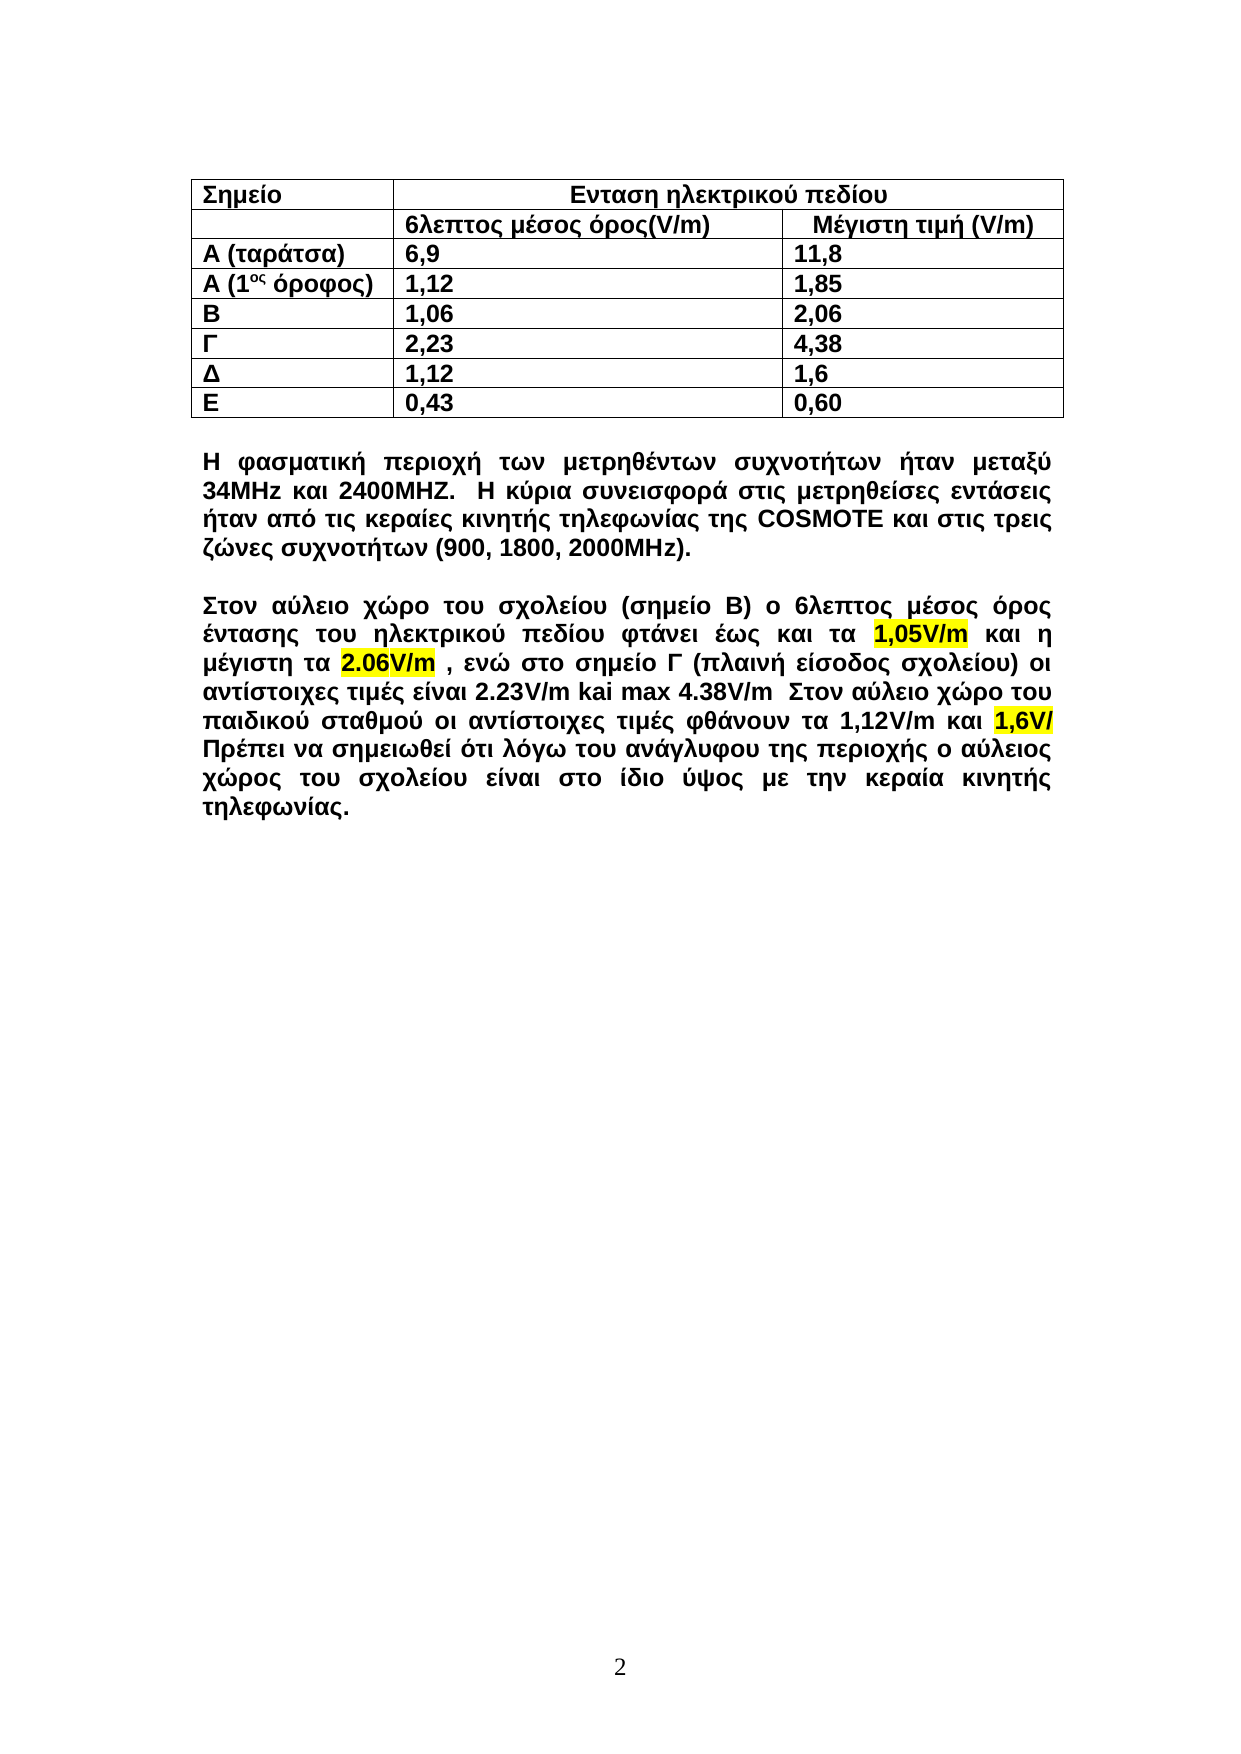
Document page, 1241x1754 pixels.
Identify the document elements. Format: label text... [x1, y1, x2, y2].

table_cell 0,60 [783, 388, 1063, 417]
table_cell Α (ταράτσα) [192, 239, 393, 268]
table_cell 11,8 [783, 239, 1063, 268]
text Η φασματική περιοχή των μετρηθέντων συχνοτήτων ήταν μεταξύ 34MHz και 2400MHZ. Η κύρια συνεισφορά στις μετρηθείσες εντάσεις ήταν από τις κεραίες κινητής τηλεφωνίας της COSMOTE και στις τρεις ζώνες συχνοτήτων (900, 1800, 2000ΜΗz). [202, 447, 1053, 562]
table_cell 6λεπτος μέσος όρος(V/m) [394, 210, 782, 238]
table_cell 1,12 [394, 359, 782, 387]
table_cell 1,12 [394, 269, 782, 298]
text Στον αύλειο χώρο του σχολείου (σημείο Β) ο 6λεπτος μέσος όρος έντασης του ηλεκτρικού πεδίου φτάνει έως και τα 1,05V/m και η μέγιστη τα 2.06V/m , ενώ στο σημείο Γ (πλαινή είσοδος σχολείου) οι αντίστοιχες τιμές είναι 2.23V/m kai max 4.38V/m Στον αύλειο χώρο του παιδικού σταθμού οι αντίστοιχες τιμές φθάνουν τα 1,12V/m και 1,6V/ Πρέπει να σημειωθεί ότι λόγω του ανάγλυφου της περιοχής ο αύλειος χώρος του σχολείου είναι στο ίδιο ύψος με την κεραία κινητής τηλεφωνίας. [202, 591, 1053, 821]
table_cell Δ [192, 359, 393, 387]
table_cell 1,85 [783, 269, 1063, 298]
table_cell Ε [192, 388, 393, 417]
table_cell 2,23 [394, 329, 782, 357]
table_cell [192, 210, 393, 238]
table_cell 6,9 [394, 239, 782, 268]
table_cell 1,06 [394, 299, 782, 328]
table_header Σημείο [192, 180, 393, 208]
table_cell 0,43 [394, 388, 782, 417]
table_header Ενταση ηλεκτρικού πεδίου [394, 180, 1063, 208]
table_cell Α (1ος όροφος) [192, 269, 393, 298]
table_cell Γ [192, 329, 393, 357]
table_cell 2,06 [783, 299, 1063, 328]
table_cell Μέγιστη τιμή (V/m) [783, 210, 1063, 238]
table_cell 4,38 [783, 329, 1063, 357]
table_cell 1,6 [783, 359, 1063, 387]
table_cell Β [192, 299, 393, 328]
